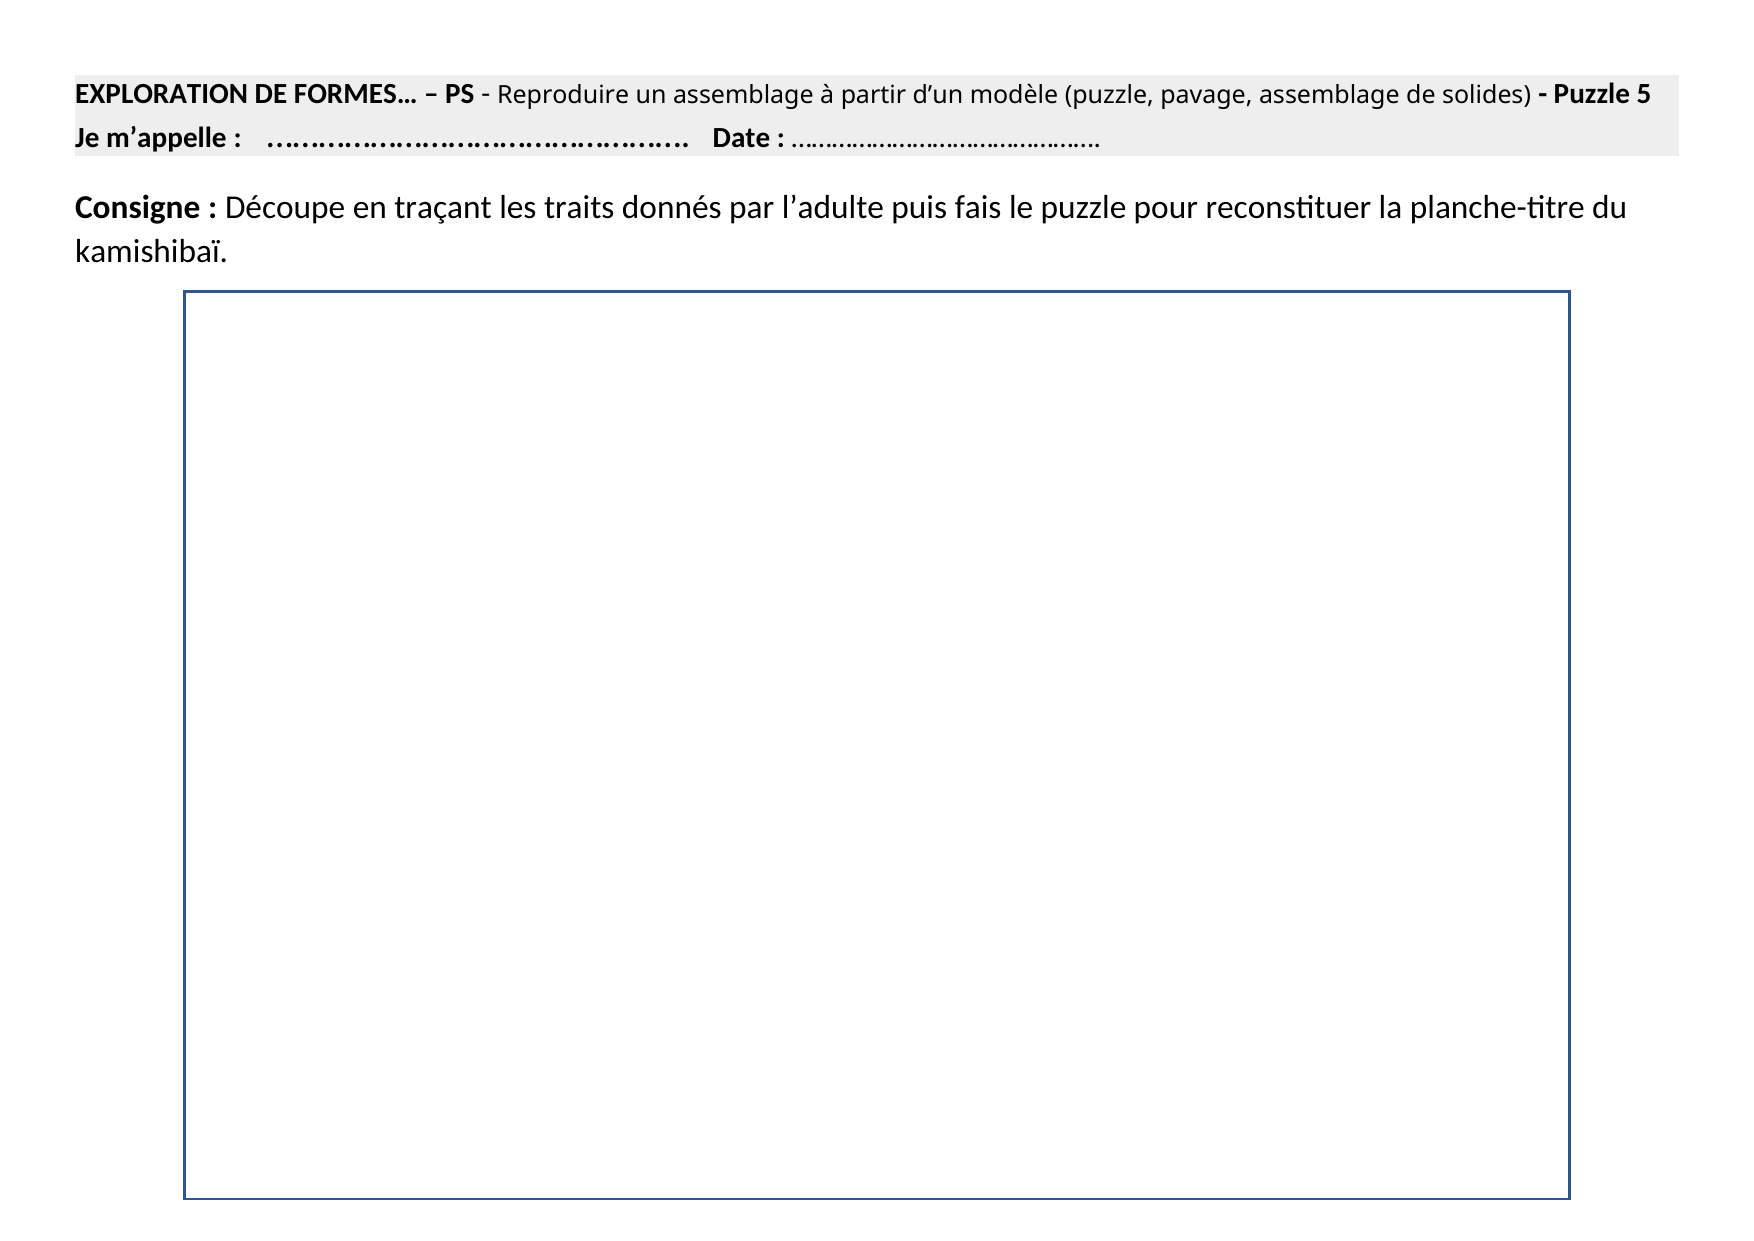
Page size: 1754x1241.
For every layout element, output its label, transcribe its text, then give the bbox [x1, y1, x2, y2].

text Consigne : Découpe en traçant les traits donnés par l’adulte puis fais le puzzle pour reconstituer la planche-titre du kamishibaï. [75, 186, 1679, 270]
text EXPLORATION DE FORMES… – PS - Reproduire un assemblage à partir d’un modèle (puzzle, pavage, assemblage de solides) - Puzzle 5 Je m’appelle : …………………………………………. Date : ………………………………………. [75, 75, 1679, 156]
